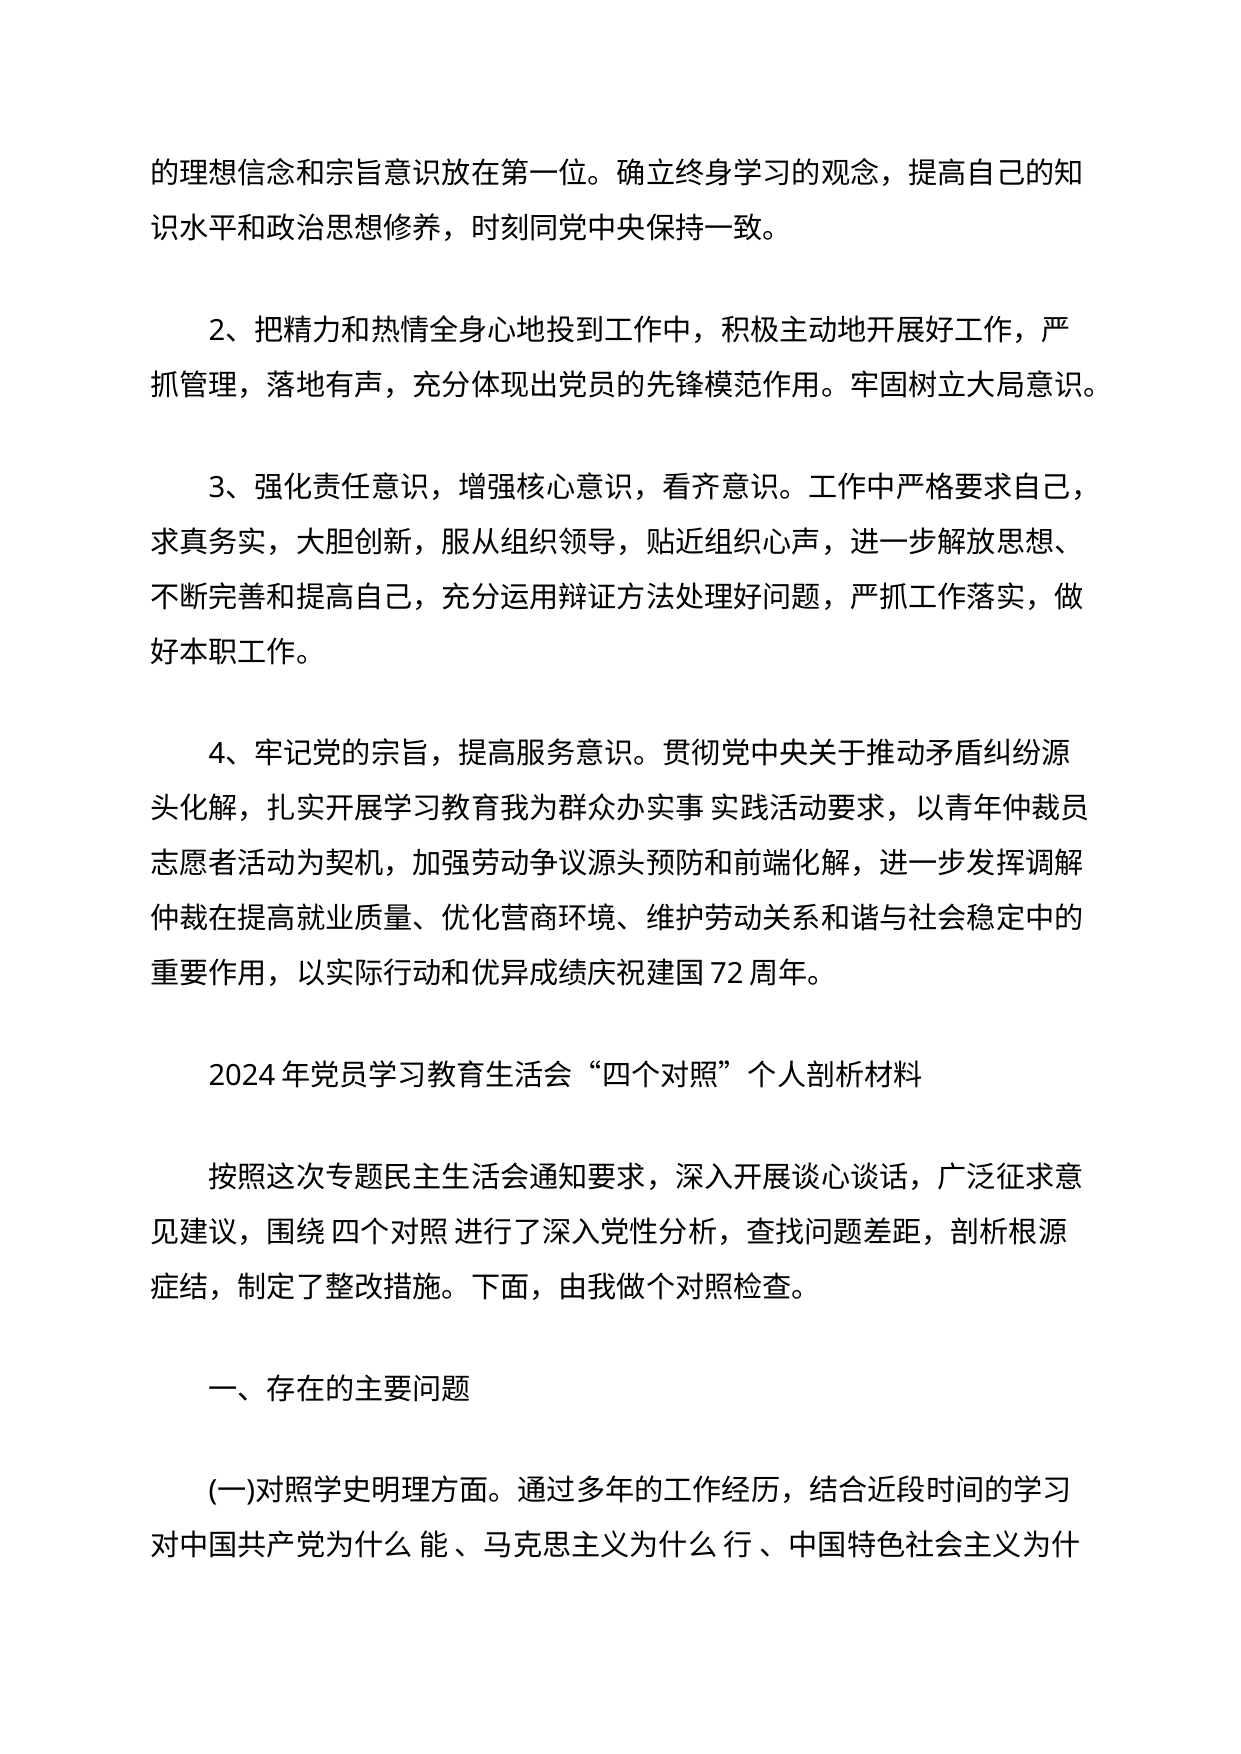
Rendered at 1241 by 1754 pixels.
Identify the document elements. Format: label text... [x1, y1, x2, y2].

text 3、强化责任意识，增强核心意识，看齐意识。工作中严格要求自己，求真务实，大胆创新，服从组织领导，贴近组织心声，进一步解放思想、不断完善和提高自己，充分运用辩证方法处理好问题，严抓工作落实，做好本职工作。 [150, 463, 1090, 671]
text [150, 150, 1090, 247]
text 2、把精力和热情全身心地投到工作中，积极主动地开展好工作，严抓管理，落地有声，充分体现出党员的先锋模范作用。牢固树立大局意识。 [150, 307, 1090, 404]
text 2024年党员学习教育生活会“四个对照”个人剖析材料 [150, 1052, 1090, 1094]
text 一、存在的主要问题 [150, 1365, 1090, 1407]
text 4、牢记党的宗旨，提高服务意识。贯彻党中央关于推动矛盾纠纷源头化解，扎实开展学习教育我为群众办实事 实践活动要求，以青年仲裁员志愿者活动为契机，加强劳动争议源头预防和前端化解，进一步发挥调解仲裁在提高就业质量、优化营商环境、维护劳动关系和谐与社会稳定中的重要作用，以实际行动和优异成绩庆祝建国72周年。 [150, 730, 1090, 992]
text 按照这次专题民主生活会通知要求，深入开展谈心谈话，广泛征求意见建议，围绕 四个对照 进行了深入党性分析，查找问题差距，剖析根源症结，制定了整改措施。下面，由我做个对照检查。 [150, 1154, 1090, 1306]
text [150, 1467, 1090, 1564]
